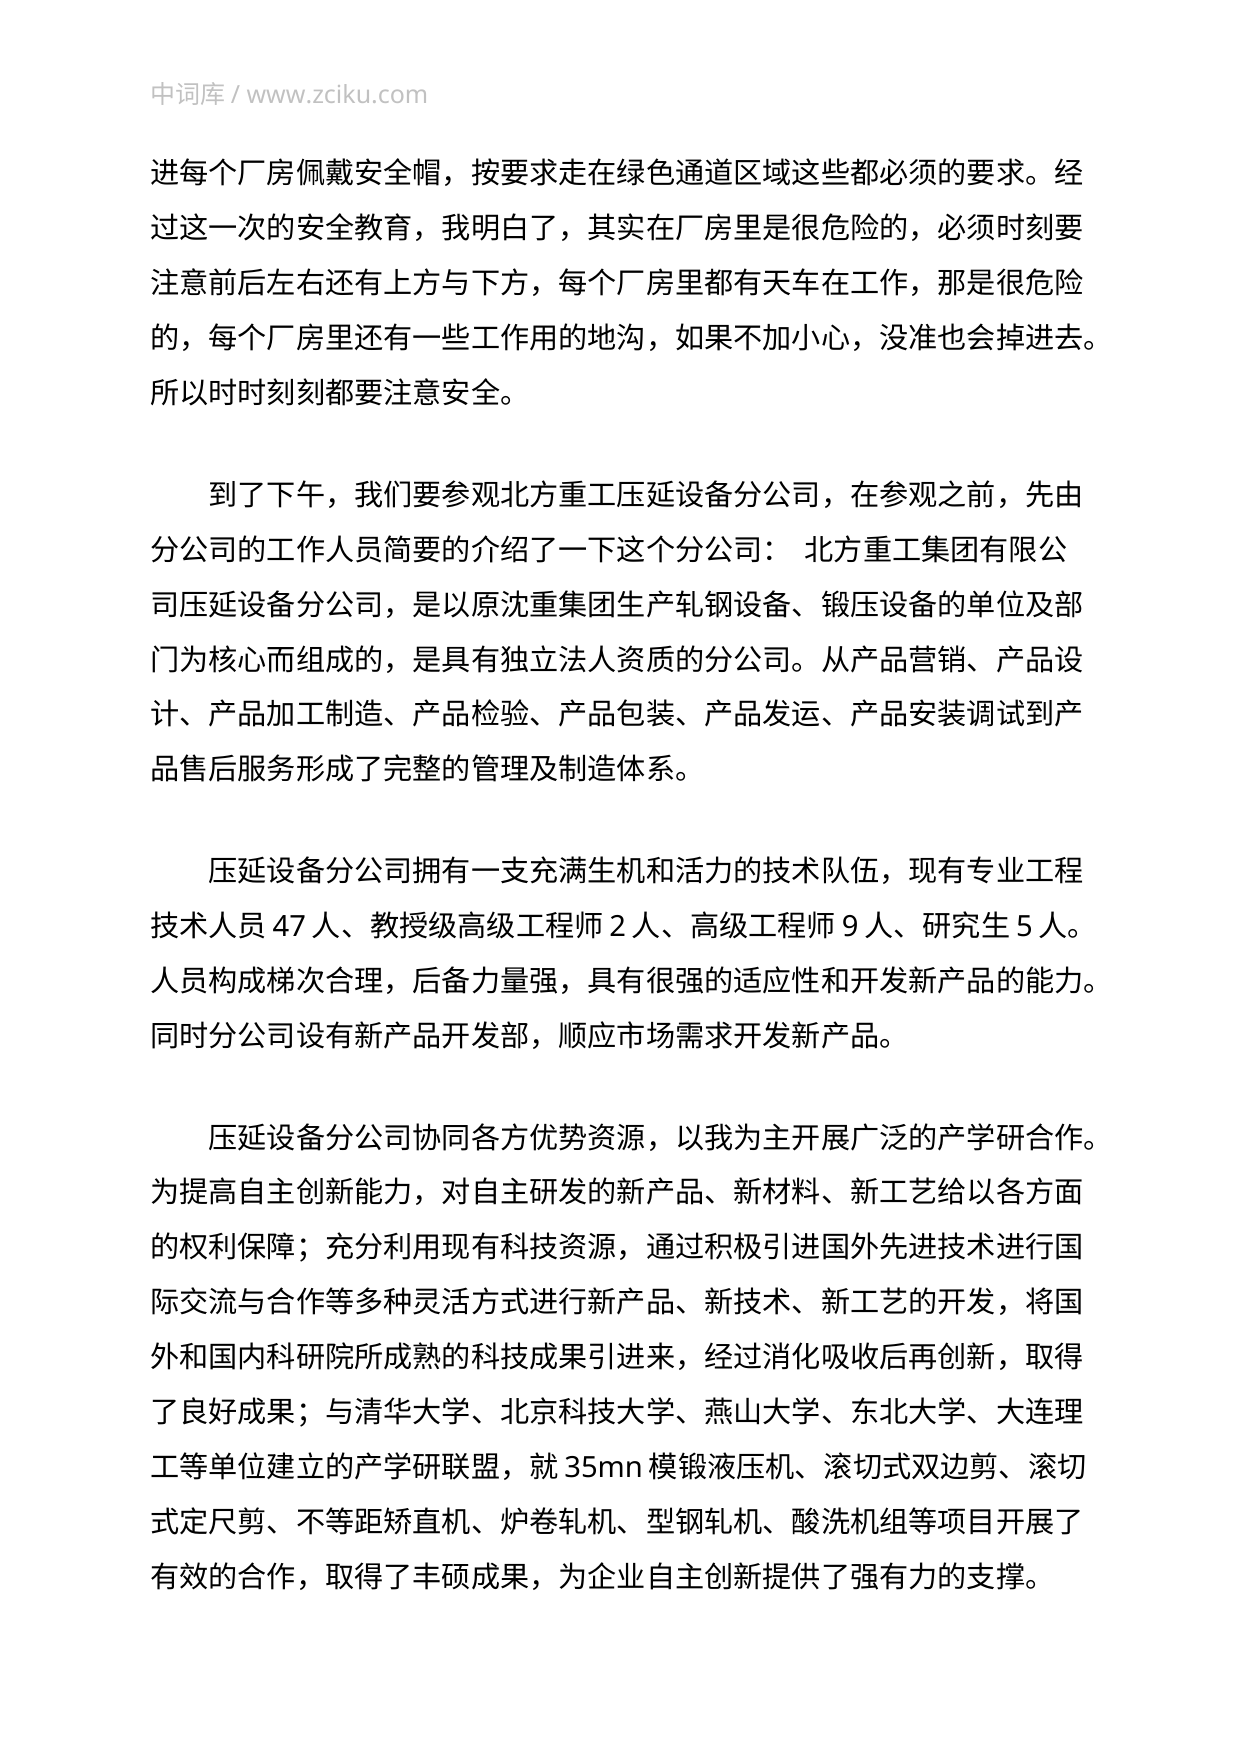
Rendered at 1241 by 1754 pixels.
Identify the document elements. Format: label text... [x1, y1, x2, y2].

text 压延设备分公司协同各方优势资源，以我为主开展广泛的产学研合作。为提高自主创新能力，对自主研发的新产品、新材料、新工艺给以各方面的权利保障；充分利用现有科技资源，通过积极引进国外先进技术进行国际交流与合作等多种灵活方式进行新产品、新技术、新工艺的开发，将国外和国内科研院所成熟的科技成果引进来，经过消化吸收后再创新，取得了良好成果；与清华大学、北京科技大学、燕山大学、东北大学、大连理工等单位建立的产学研联盟，就35mn模锻液压机、滚切式双边剪、滚切式定尺剪、不等距矫直机、炉卷轧机、型钢轧机、酸洗机组等项目开展了有效的合作，取得了丰硕成果，为企业自主创新提供了强有力的支撑。 [150, 1114, 1090, 1596]
text 到了下午，我们要参观北方重工压延设备分公司，在参观之前，先由分公司的工作人员简要的介绍了一下这个分公司： 北方重工集团有限公司压延设备分公司，是以原沈重集团生产轧钢设备、锻压设备的单位及部门为核心而组成的，是具有独立法人资质的分公司。从产品营销、产品设计、产品加工制造、产品检验、产品包装、产品发运、产品安装调试到产品售后服务形成了完整的管理及制造体系。 [150, 471, 1090, 788]
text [150, 150, 1090, 412]
text 压延设备分公司拥有一支充满生机和活力的技术队伍，现有专业工程技术人员47人、教授级高级工程师2人、高级工程师9人、研究生5人。人员构成梯次合理，后备力量强，具有很强的适应性和开发新产品的能力。同时分公司设有新产品开发部，顺应市场需求开发新产品。 [150, 848, 1090, 1055]
